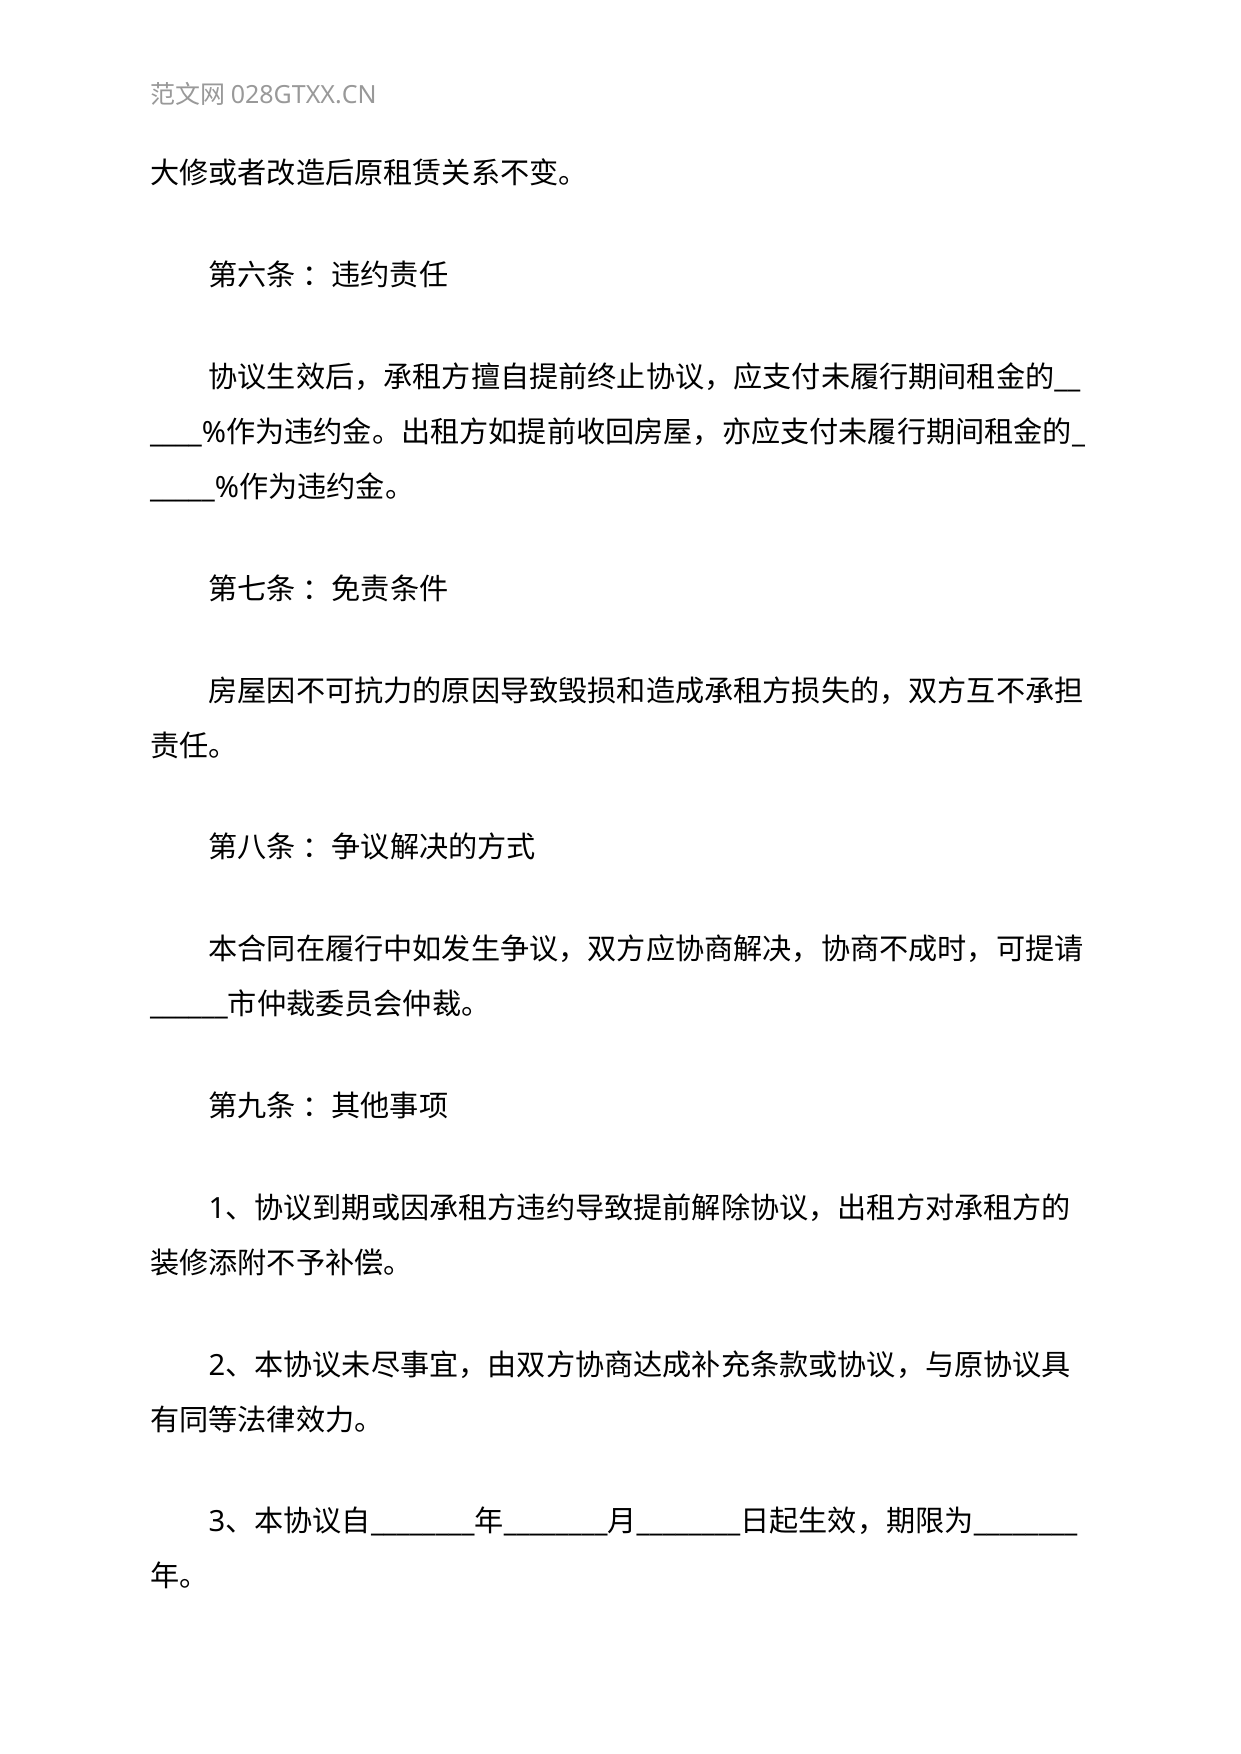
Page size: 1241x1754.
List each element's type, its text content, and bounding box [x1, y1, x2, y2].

text 本合同在履行中如发生争议，双方应协商解决，协商不成时，可提请______市仲裁委员会仲裁。 [150, 926, 1090, 1023]
text 2、本协议未尽事宜，由双方协商达成补充条款或协议，与原协议具有同等法律效力。 [150, 1341, 1090, 1438]
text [150, 150, 1090, 192]
text 协议生效后，承租方擅自提前终止协议，应支付未履行期间租金的______%作为违约金。出租方如提前收回房屋，亦应支付未履行期间租金的______%作为违约金。 [150, 353, 1090, 506]
text 1、协议到期或因承租方违约导致提前解除协议，出租方对承租方的装修添附不予补偿。 [150, 1184, 1090, 1282]
text 房屋因不可抗力的原因导致毁损和造成承租方损失的，双方互不承担责任。 [150, 667, 1090, 764]
text 3、本协议自________年________月________日起生效，期限为________年。 [150, 1498, 1090, 1595]
text 第六条 ：违约责任 [150, 252, 1090, 294]
text 第八条 ：争议解决的方式 [150, 824, 1090, 866]
text 第九条 ：其他事项 [150, 1083, 1090, 1125]
text 第七条 ：免责条件 [150, 566, 1090, 608]
